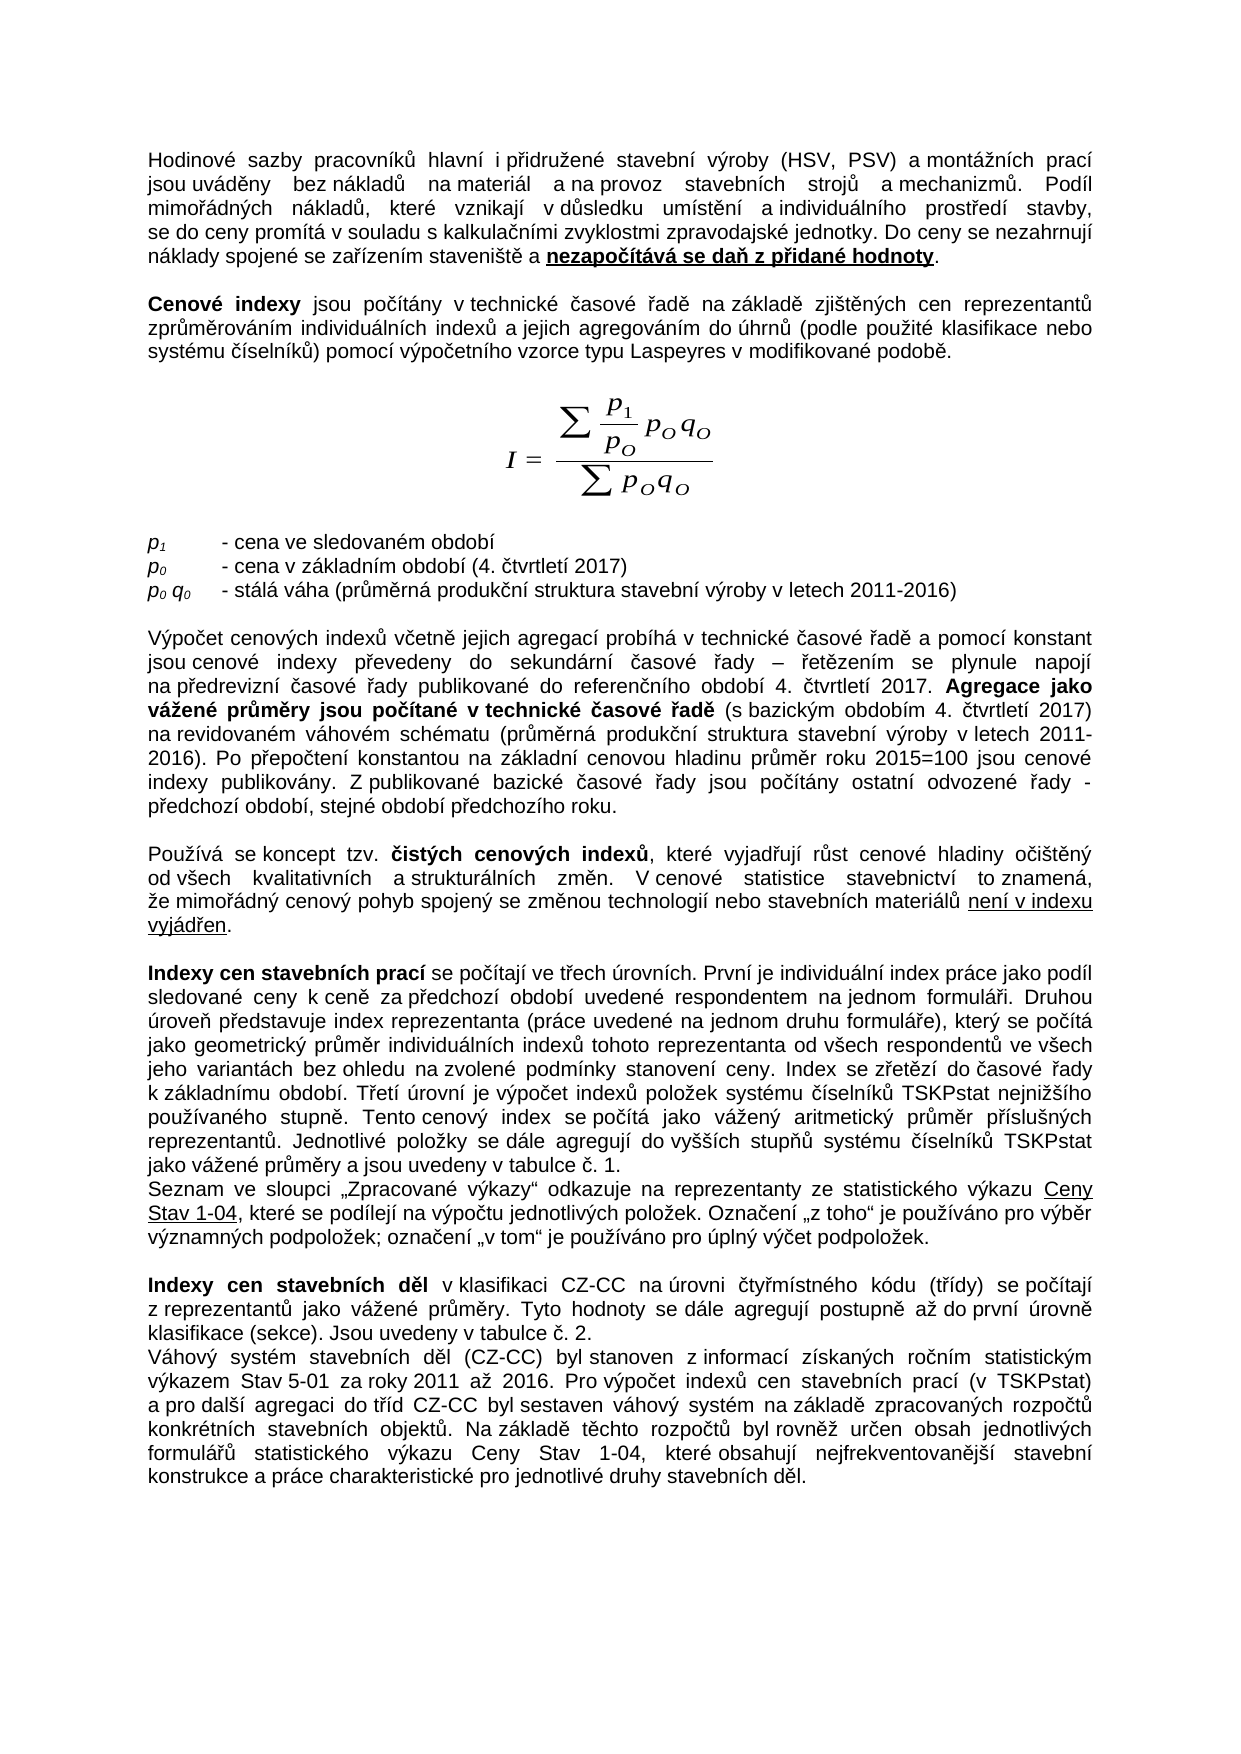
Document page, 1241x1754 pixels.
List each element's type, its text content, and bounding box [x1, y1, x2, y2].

text Cenové indexy jsou počítány v technické časové řadě na základě zjištěných cen reprezentantů zprůměrováním individuálních indexů a jejich agregováním do úhrnů (podle použité klasifikace nebo systému číselníků) pomocí výpočetního vzorce typu Laspeyres v modifikované podobě. [148, 291, 1092, 363]
text Indexy cen stavebních prací se počítají ve třech úrovních. První je individuální index práce jako podíl sledované ceny k ceně za předchozí období uvedené respondentem na jednom formuláři. Druhou úroveň představuje index reprezentanta (práce uvedené na jednom druhu formuláře), který se počítá jako geometrický průměr individuálních indexů tohoto reprezentanta od všech respondentů ve všech jeho variantách bez ohledu na zvolené podmínky stanovení ceny. Index se zřetězí do časové řady k základnímu období. Třetí úrovní je výpočet indexů položek systému číselníků TSKPstat nejnižšího používaného stupně. Tento cenový index se počítá jako vážený aritmetický průměr příslušných reprezentantů. Jednotlivé položky se dále agregují do vyšších stupňů systému číselníků TSKPstat jako vážené průměry a jsou uvedeny v tabulce č. 1. [148, 961, 1092, 1177]
text Používá se koncept tzv. čistých cenových indexů, které vyjadřují růst cenové hladiny očištěný od všech kvalitativních a strukturálních změn. V cenové statistice stavebnictví to znamená, že mimořádný cenový pohyb spojený se změnou technologií nebo stavebních materiálů není v indexu vyjádřen. [148, 841, 1092, 937]
text Výpočet cenových indexů včetně jejich agregací probíhá v technické časové řadě a pomocí konstant jsou cenové indexy převedeny do sekundární časové řady – řetězením se plynule napojí na předrevizní časové řady publikované do referenčního období 4. čtvrtletí 2017. Agregace jako vážené průměry jsou počítané v technické časové řadě (s bazickým obdobím 4. čtvrtletí 2017) na revidovaném váhovém schématu (průměrná produkční struktura stavební výroby v letech 2011-2016). Po přepočtení konstantou na základní cenovou hladinu průměr roku 2015=100 jsou cenové indexy publikovány. Z publikované bazické časové řady jsou počítány ostatní odvozené řady -předchozí období, stejné období předchozího roku. [148, 626, 1092, 817]
text Seznam ve sloupci „Zpracované výkazy“ odkazuje na reprezentanty ze statistického výkazu Ceny Stav 1-04, které se podílejí na výpočtu jednotlivých položek. Označení „z toho“ je používáno pro výběr významných podpoložek; označení „v tom“ je používáno pro úplný výčet podpoložek. [148, 1177, 1092, 1249]
text p1 - cena ve sledovaném období [148, 530, 1092, 554]
text p0 q0 - stálá váha (průměrná produkční struktura stavební výroby v letech 2011-2016) [148, 578, 1092, 602]
text Indexy cen stavebních děl v klasifikaci CZ-CC na úrovni čtyřmístného kódu (třídy) se počítají z reprezentantů jako vážené průměry. Tyto hodnoty se dále agregují postupně až do první úrovně klasifikace (sekce). Jsou uvedeny v tabulce č. 2. [148, 1273, 1092, 1344]
text Hodinové sazby pracovníků hlavní i přidružené stavební výroby (HSV, PSV) a montážních prací jsou uváděny bez nákladů na materiál a na provoz stavebních strojů a mechanizmů. Podíl mimořádných nákladů, které vznikají v důsledku umístění a individuálního prostředí stavby, se do ceny promítá v souladu s kalkulačními zvyklostmi zpravodajské jednotky. Do ceny se nezahrnují náklady spojené se zařízením staveniště a nezapočítává se daň z přidané hodnoty. [148, 148, 1092, 267]
text Váhový systém stavebních děl (CZ-CC) byl stanoven z informací získaných ročním statistickým výkazem Stav 5-01 za roky 2011 až 2016. Pro výpočet indexů cen stavebních prací (v TSKPstat) a pro další agregaci do tříd CZ-CC byl sestaven váhový systém na základě zpracovaných rozpočtů konkrétních stavebních objektů. Na základě těchto rozpočtů byl rovněž určen obsah jednotlivých formulářů statistického výkazu Ceny Stav 1-04, které obsahují nejfrekventovanější stavební konstrukce a práce charakteristické pro jednotlivé druhy stavebních děl. [148, 1344, 1092, 1488]
text p0 - cena v základním období (4. čtvrtletí 2017) [148, 554, 1092, 578]
